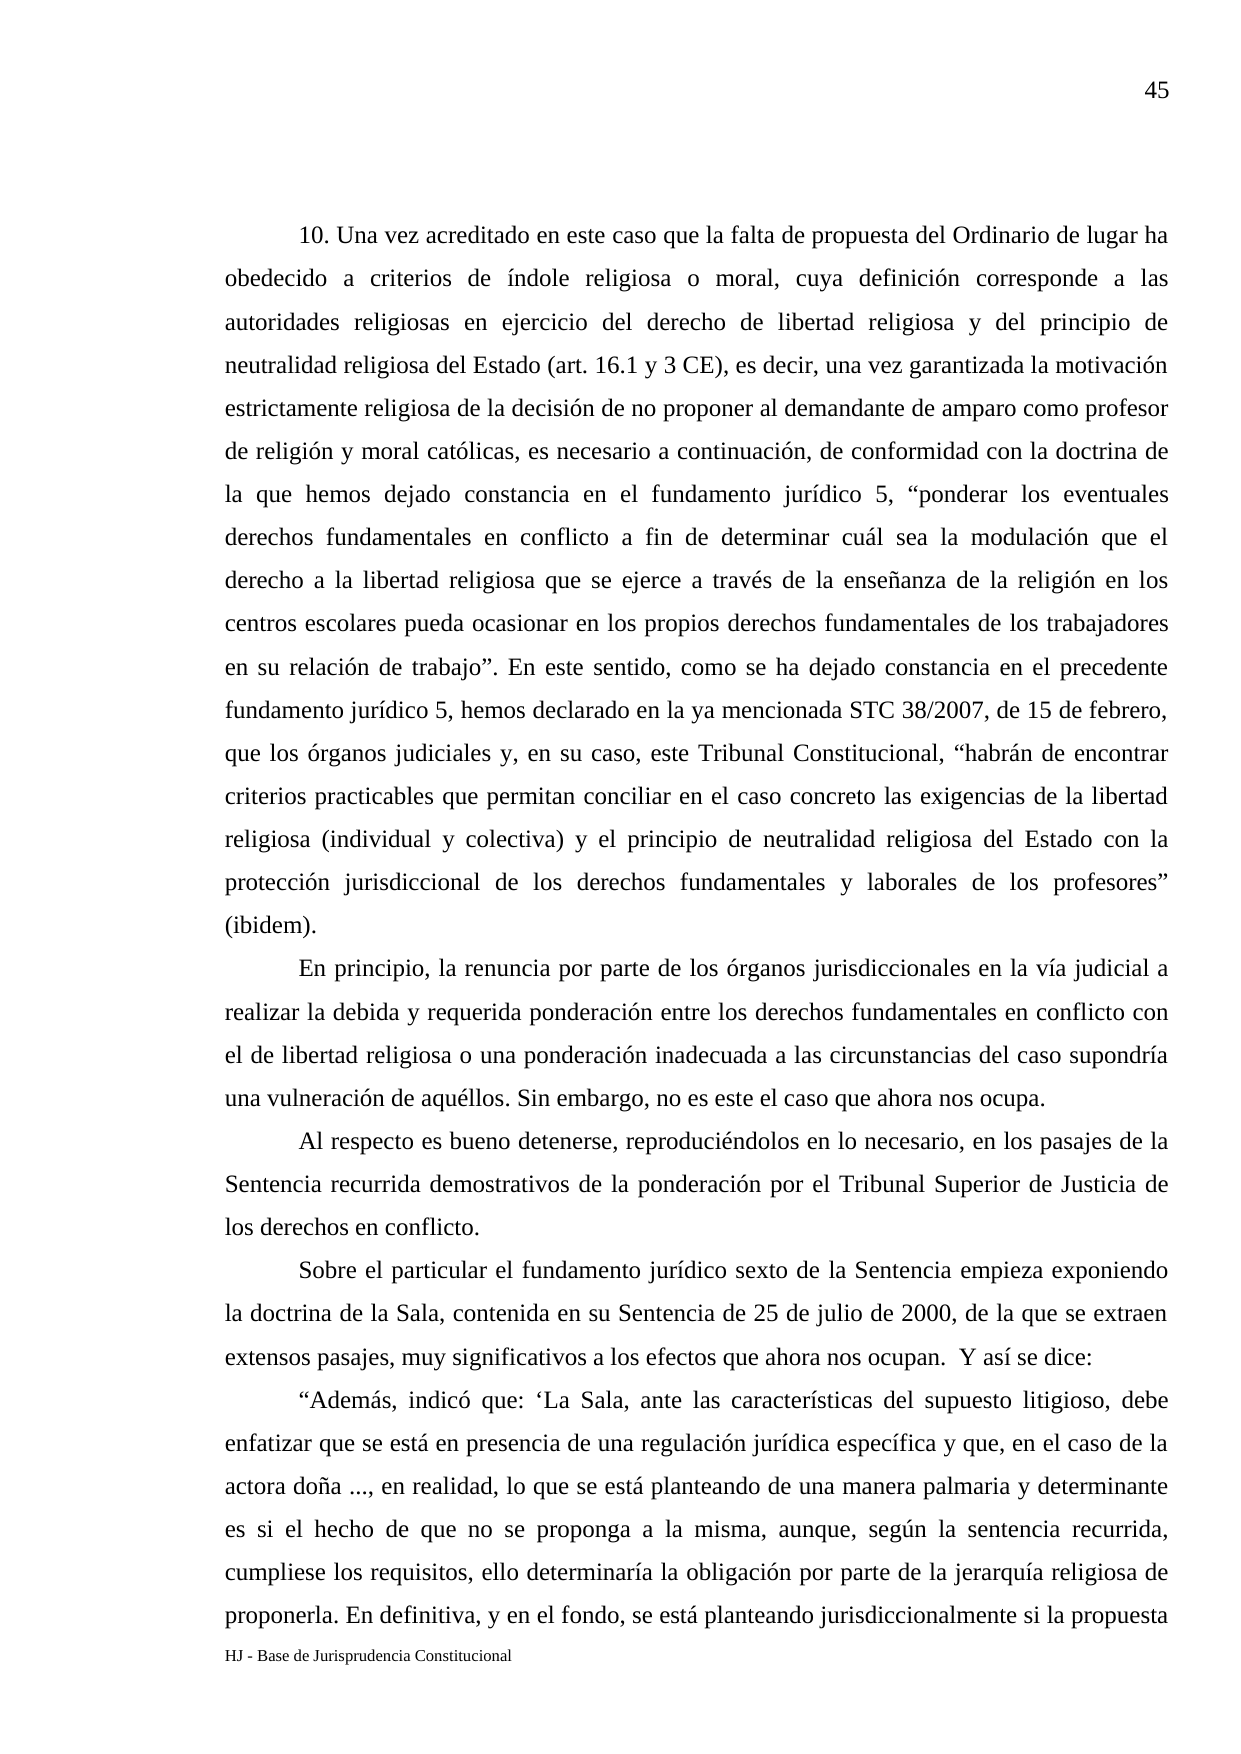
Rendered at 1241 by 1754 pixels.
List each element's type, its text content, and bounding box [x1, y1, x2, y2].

text Al respecto es bueno detenerse, reproduciéndolos en lo necesario, en los pasajes de la Sentencia recurrida demostrativos de la ponderación por el Tribunal Superior de Justicia de los derechos en conflicto. [224, 1126, 1169, 1241]
text 10. Una vez acreditado en este caso que la falta de propuesta del Ordinario de lugar ha obedecido a criterios de índole religiosa o moral, cuya definición corresponde a las autoridades religiosas en ejercicio del derecho de libertad religiosa y del principio de neutralidad religiosa del Estado (art. 16.1 y 3 CE), es decir, una vez garantizada la motivación estrictamente religiosa de la decisión de no proponer al demandante de amparo como profesor de religión y moral católicas, es necesario a continuación, de conformidad con la doctrina de la que hemos dejado constancia en el fundamento jurídico 5, “ponderar los eventuales derechos fundamentales en conflicto a fin de determinar cuál sea la modulación que el derecho a la libertad religiosa que se ejerce a través de la enseñanza de la religión en los centros escolares pueda ocasionar en los propios derechos fundamentales de los trabajadores en su relación de trabajo”. En este sentido, como se ha dejado constancia en el precedente fundamento jurídico 5, hemos declarado en la ya mencionada STC 38/2007, de 15 de febrero, que los órganos judiciales y, en su caso, este Tribunal Constitucional, “habrán de encontrar criterios practicables que permitan conciliar en el caso concreto las exigencias de la libertad religiosa (individual y colectiva) y el principio de neutralidad religiosa del Estado con la protección jurisdiccional de los derechos fundamentales y laborales de los profesores” (ibidem). [224, 220, 1169, 939]
text Sobre el particular el fundamento jurídico sexto de la Sentencia empieza exponiendo la doctrina de la Sala, contenida en su Sentencia de 25 de julio de 2000, de la que se extraen extensos pasajes, muy significativos a los efectos que ahora nos ocupan. Y así se dice: [224, 1255, 1169, 1370]
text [224, 1385, 1169, 1629]
text En principio, la renuncia por parte de los órganos jurisdiccionales en la vía judicial a realizar la debida y requerida ponderación entre los derechos fundamentales en conflicto con el de libertad religiosa o una ponderación inadecuada a las circunstancias del caso supondría una vulneración de aquéllos. Sin embargo, no es este el caso que ahora nos ocupa. [224, 953, 1169, 1112]
